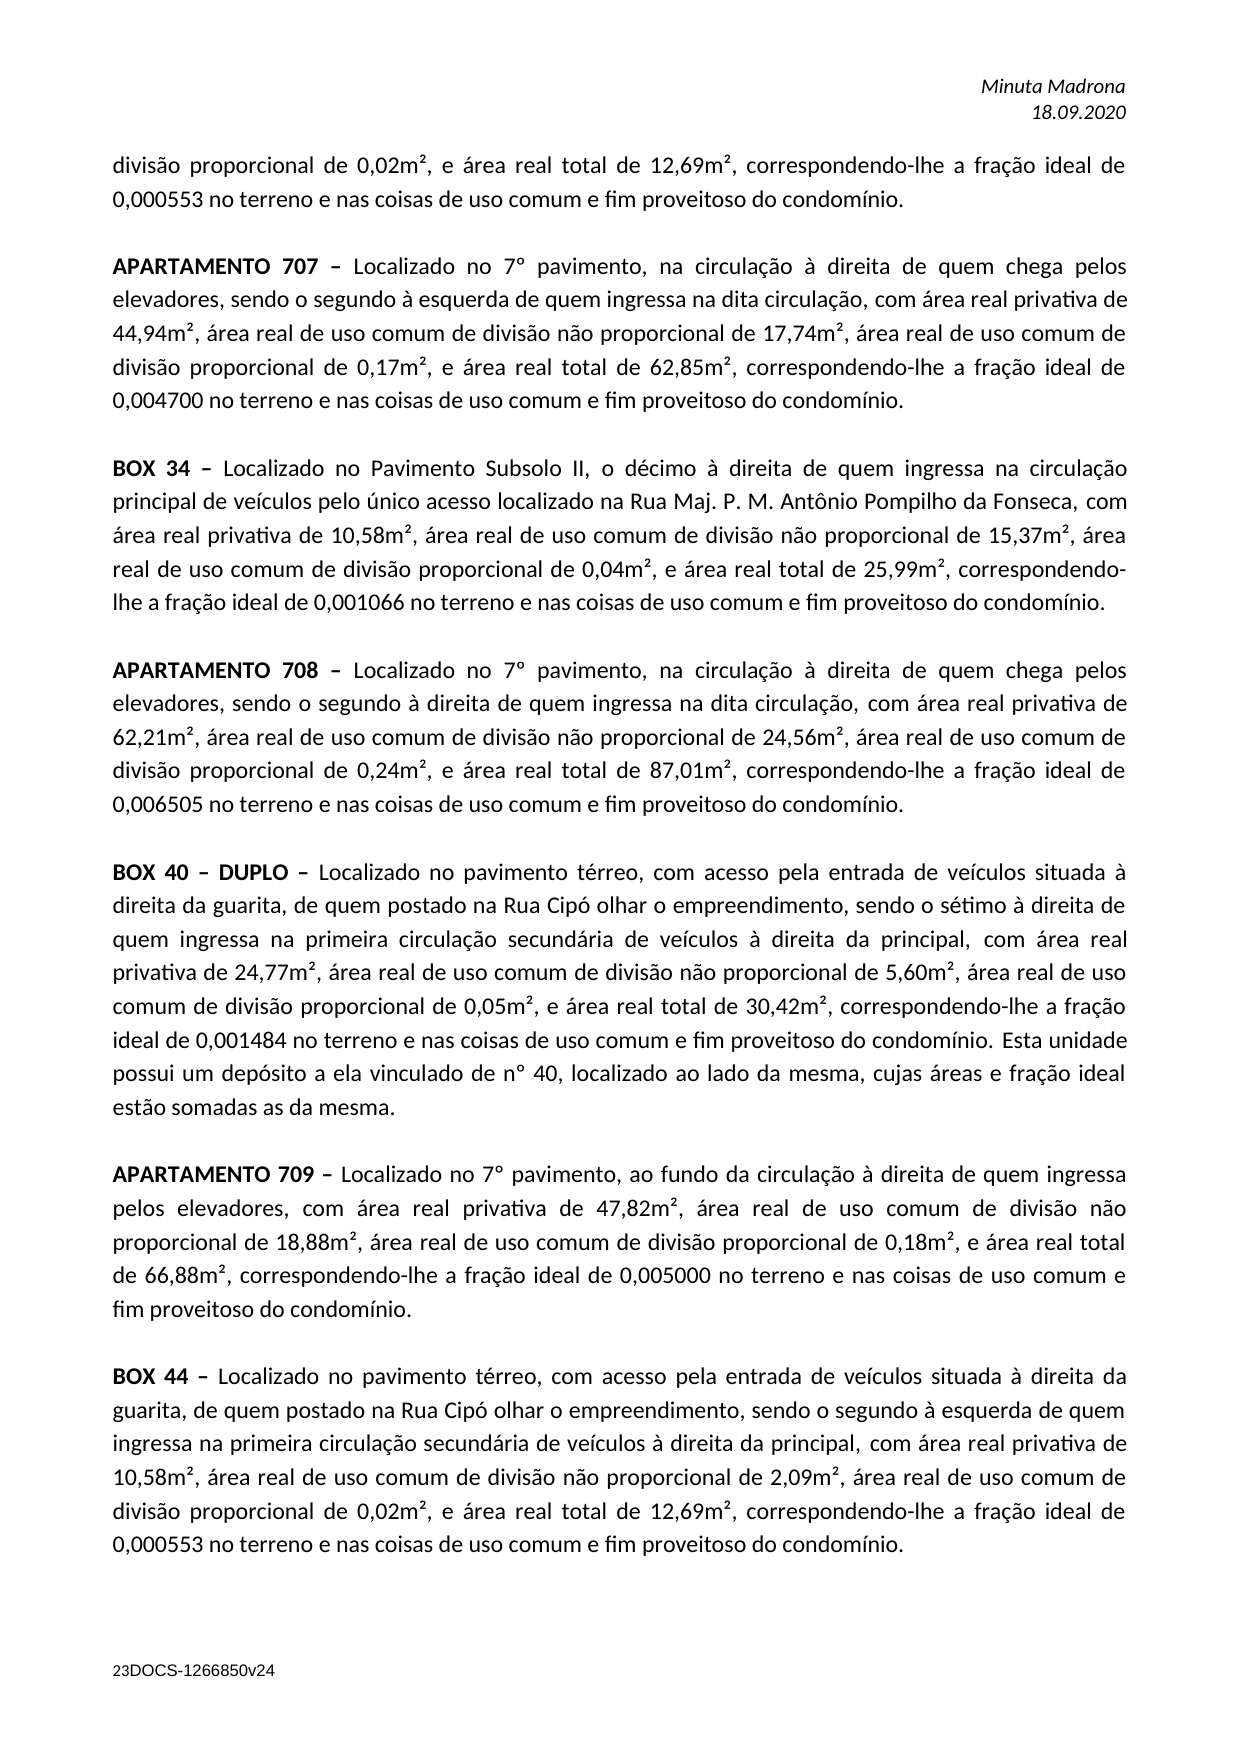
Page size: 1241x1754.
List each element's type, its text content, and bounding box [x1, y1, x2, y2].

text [112, 150, 1128, 213]
text BOX 44 – Localizado no pavimento térreo, com acesso pela entrada de veículos situada à direita da guarita, de quem postado na Rua Cipó olhar o empreendimento, sendo o segundo à esquerda de quem ingressa na primeira circulação secundária de veículos à direita da principal, com área real privativa de 10,58m², área real de uso comum de divisão não proporcional de 2,09m², área real de uso comum de divisão proporcional de 0,02m², e área real total de 12,69m², correspondendo-lhe a fração ideal de 0,000553 no terreno e nas coisas de uso comum e fim proveitoso do condomínio. [112, 1361, 1128, 1559]
text APARTAMENTO 709 – Localizado no 7º pavimento, ao fundo da circulação à direita de quem ingressa pelos elevadores, com área real privativa de 47,82m², área real de uso comum de divisão não proporcional de 18,88m², área real de uso comum de divisão proporcional de 0,18m², e área real total de 66,88m², correspondendo-lhe a fração ideal de 0,005000 no terreno e nas coisas de uso comum e fim proveitoso do condomínio. [112, 1159, 1128, 1323]
text APARTAMENTO 708 – Localizado no 7º pavimento, na circulação à direita de quem chega pelos elevadores, sendo o segundo à direita de quem ingressa na dita circulação, com área real privativa de 62,21m², área real de uso comum de divisão não proporcional de 24,56m², área real de uso comum de divisão proporcional de 0,24m², e área real total de 87,01m², correspondendo-lhe a fração ideal de 0,006505 no terreno e nas coisas de uso comum e fim proveitoso do condomínio. [112, 655, 1128, 818]
text BOX 34 – Localizado no Pavimento Subsolo II, o décimo à direita de quem ingressa na circulação principal de veículos pelo único acesso localizado na Rua Maj. P. M. Antônio Pompilho da Fonseca, com área real privativa de 10,58m², área real de uso comum de divisão não proporcional de 15,37m², área real de uso comum de divisão proporcional de 0,04m², e área real total de 25,99m², correspondendo-lhe a fração ideal de 0,001066 no terreno e nas coisas de uso comum e fim proveitoso do condomínio. [112, 453, 1128, 617]
text BOX 40 – DUPLO – Localizado no pavimento térreo, com acesso pela entrada de veículos situada à direita da guarita, de quem postado na Rua Cipó olhar o empreendimento, sendo o sétimo à direita de quem ingressa na primeira circulação secundária de veículos à direita da principal, com área real privativa de 24,77m², área real de uso comum de divisão não proporcional de 5,60m², área real de uso comum de divisão proporcional de 0,05m², e área real total de 30,42m², correspondendo-lhe a fração ideal de 0,001484 no terreno e nas coisas de uso comum e fim proveitoso do condomínio. Esta unidade possui um depósito a ela vinculado de nº 40, localizado ao lado da mesma, cujas áreas e fração ideal estão somadas as da mesma. [112, 857, 1128, 1121]
text APARTAMENTO 707 – Localizado no 7º pavimento, na circulação à direita de quem chega pelos elevadores, sendo o segundo à esquerda de quem ingressa na dita circulação, com área real privativa de 44,94m², área real de uso comum de divisão não proporcional de 17,74m², área real de uso comum de divisão proporcional de 0,17m², e área real total de 62,85m², correspondendo-lhe a fração ideal de 0,004700 no terreno e nas coisas de uso comum e fim proveitoso do condomínio. [112, 251, 1128, 415]
